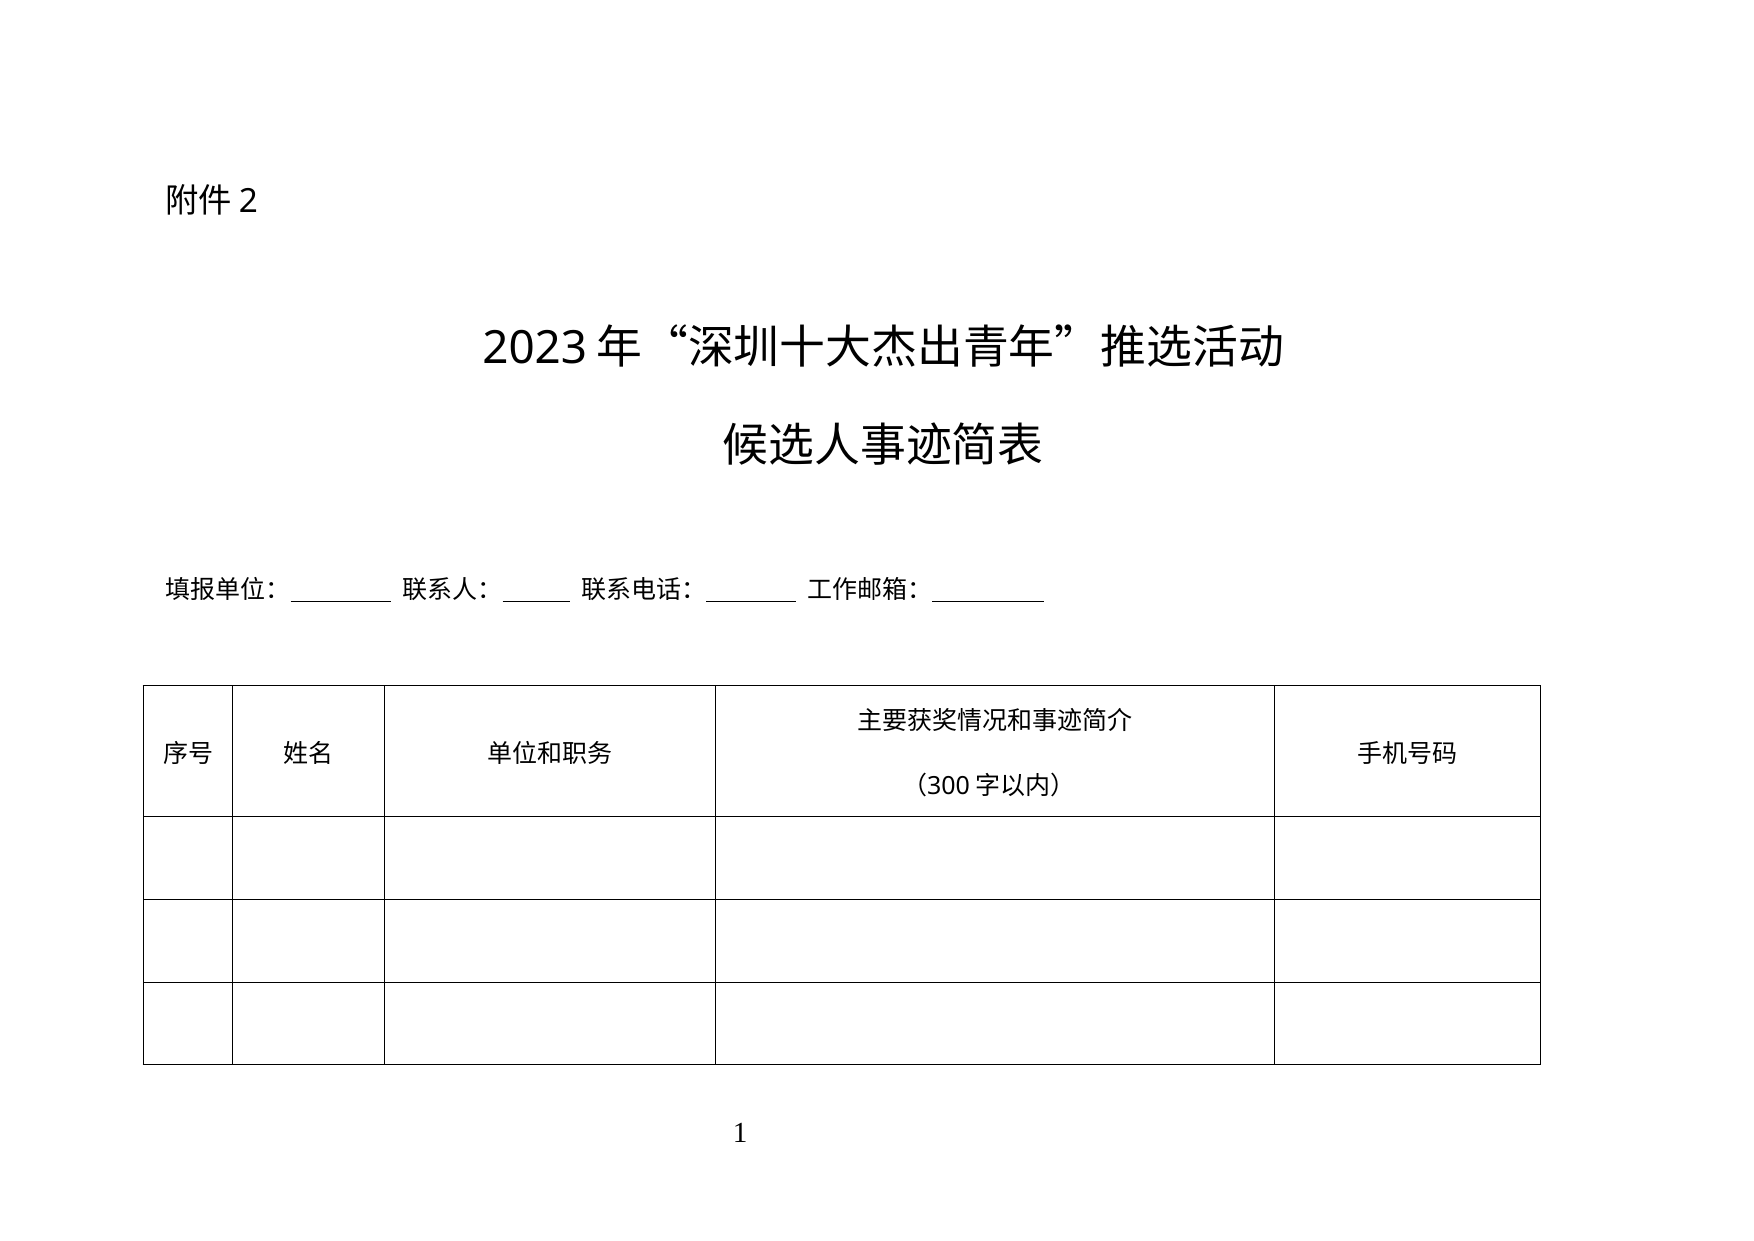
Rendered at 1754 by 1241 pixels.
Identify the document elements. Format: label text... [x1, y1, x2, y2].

table_header 单位和职务 [385, 686, 715, 816]
text 2023年“深圳十大杰出青年”推选活动 [165, 295, 1600, 393]
table_header 手机号码 [1275, 686, 1540, 816]
table_cell [716, 817, 1274, 899]
table_cell [716, 900, 1274, 982]
table_header 序号 [144, 686, 232, 816]
table_cell [1275, 900, 1540, 982]
table_cell [144, 817, 232, 899]
table_cell [385, 900, 715, 982]
table_cell [144, 983, 232, 1064]
table_cell [385, 983, 715, 1064]
table_cell [233, 817, 384, 899]
table_header 姓名 [233, 686, 384, 816]
table_cell [233, 900, 384, 982]
table_cell [716, 983, 1274, 1064]
table_cell [1275, 983, 1540, 1064]
text 附件2 [165, 165, 1600, 230]
table_cell [144, 900, 232, 982]
table_header 主要获奖情况和事迹简介 （300字以内） [716, 686, 1274, 816]
table_cell [385, 817, 715, 899]
table_cell [233, 983, 384, 1064]
text 候选人事迹简表 [165, 393, 1600, 490]
table_cell [1275, 817, 1540, 899]
text 填报单位： 联系人： 联系电话： 工作邮箱： [165, 555, 1600, 620]
